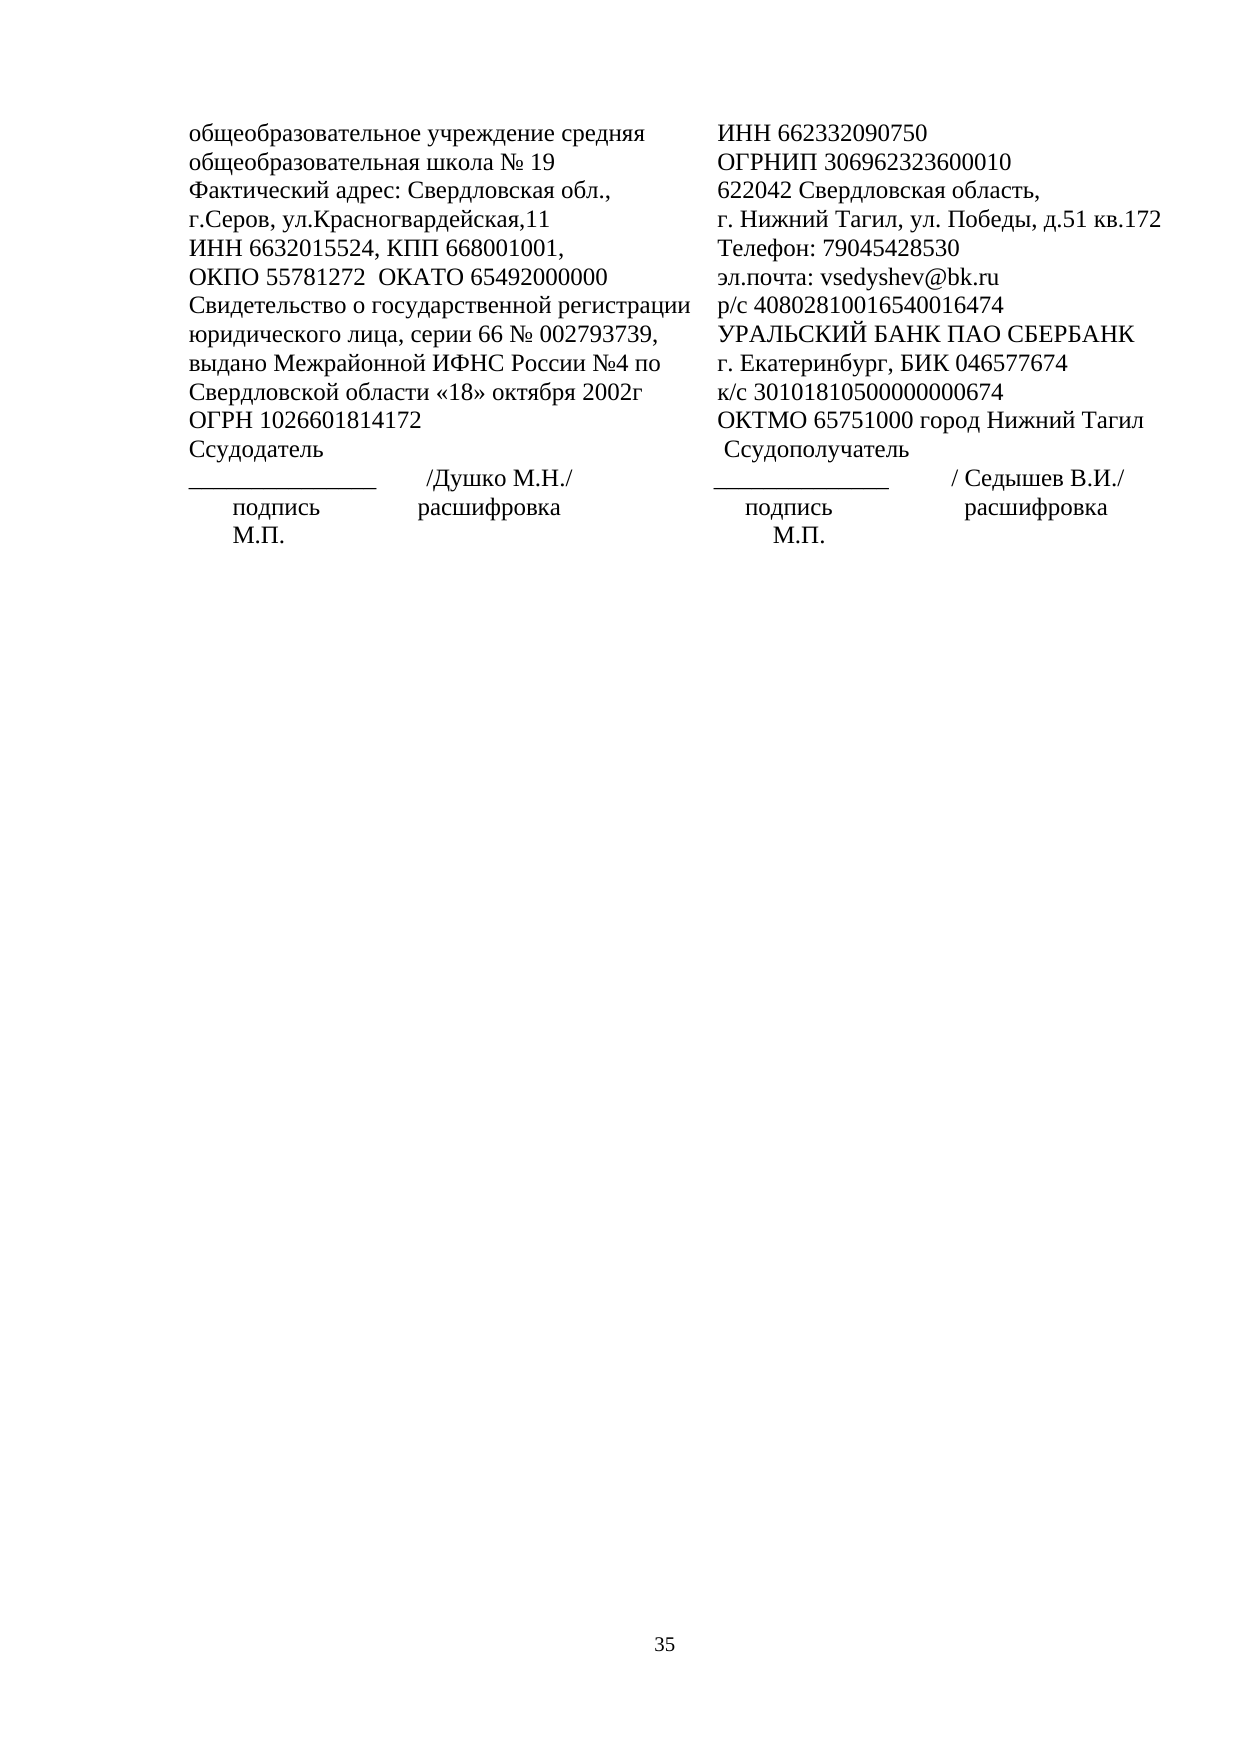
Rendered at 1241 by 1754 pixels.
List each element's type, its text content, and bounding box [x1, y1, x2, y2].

table_cell Ссудодатель _______________ /Душко М.Н./ подпись расшифровка М.П. [177, 434, 702, 578]
table_cell Ссудополучатель ______________ / Седышев В.И./ подпись расшифровка М.П. [702, 434, 1208, 578]
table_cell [702, 118, 1208, 434]
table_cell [177, 118, 702, 434]
